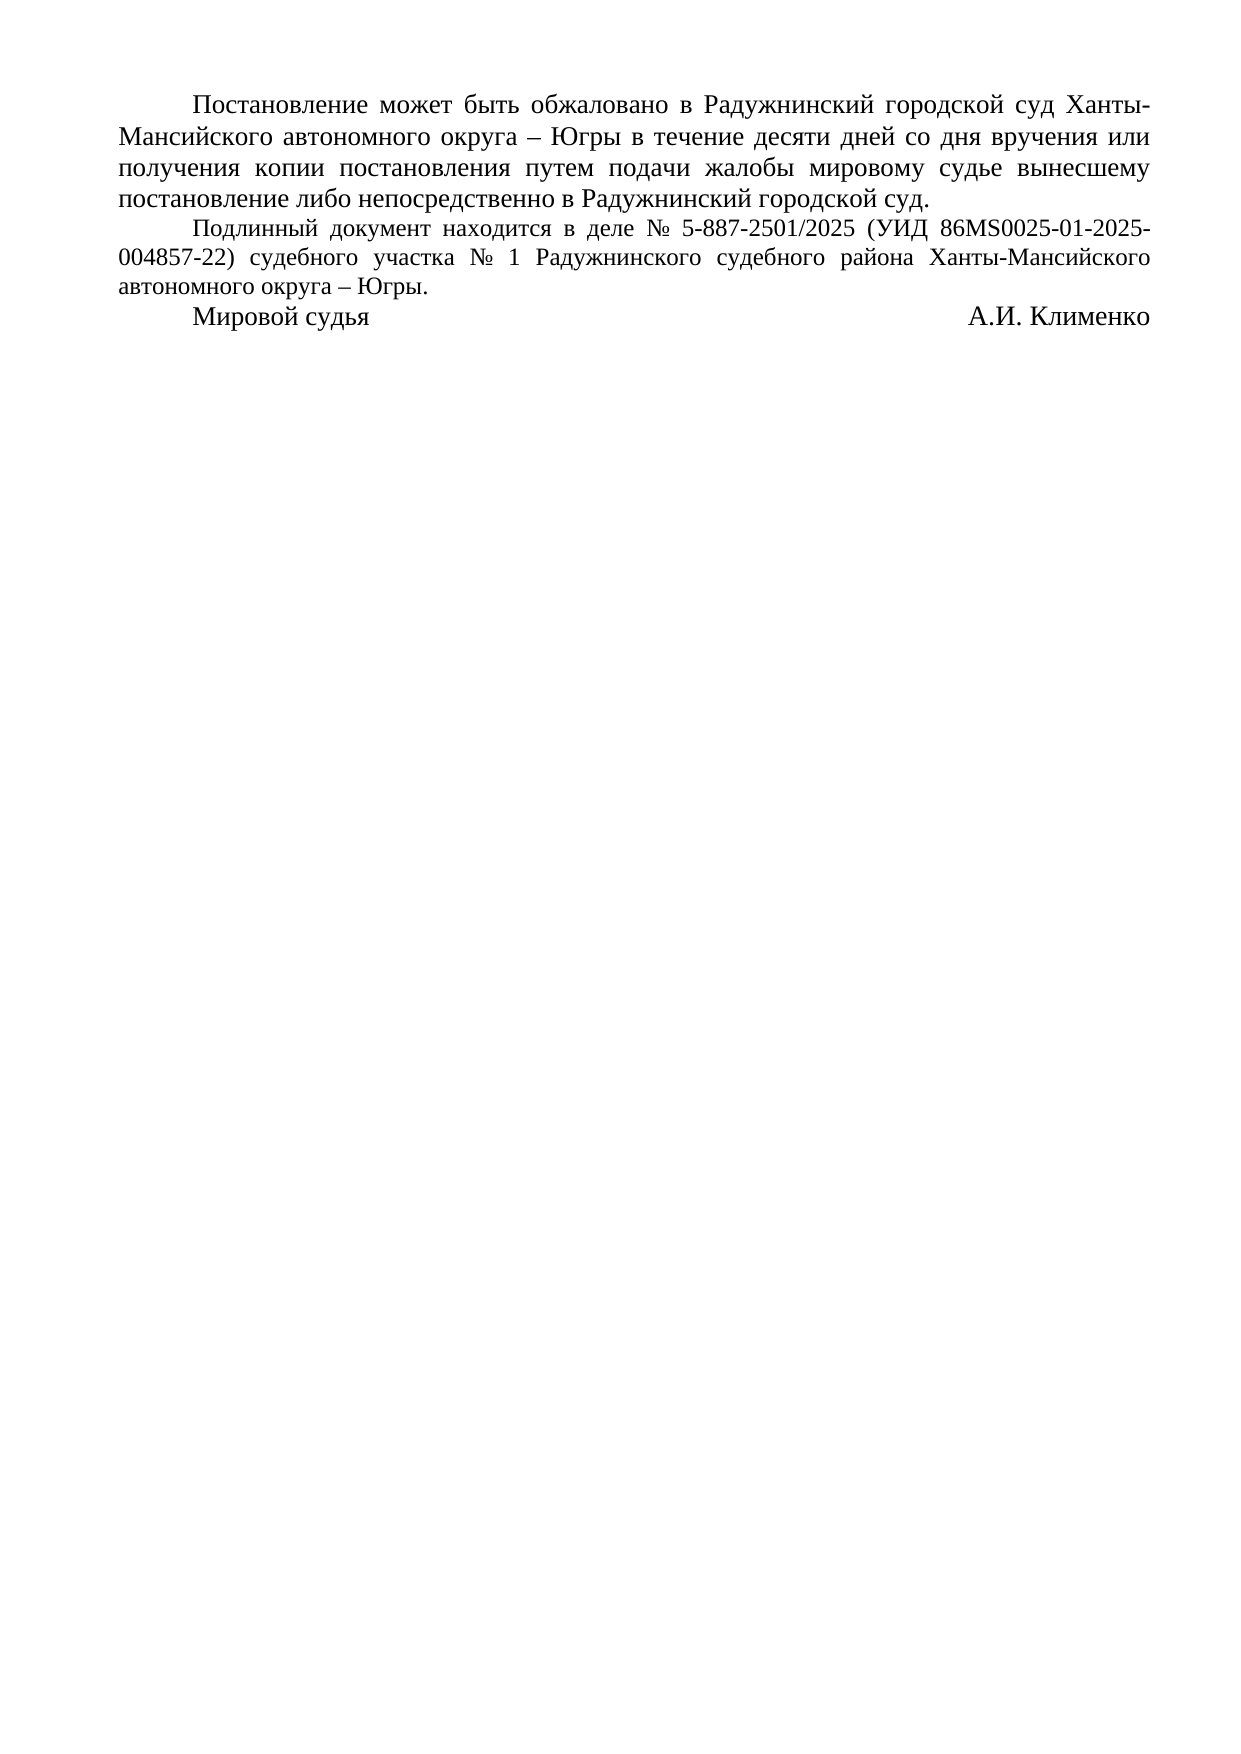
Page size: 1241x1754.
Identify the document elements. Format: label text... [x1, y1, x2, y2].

text Мировой судья А.И. Клименко [118, 299, 1152, 332]
text Подлинный документ находится в деле № 5-887-2501/2025 (УИД 86MS0025-01-2025-004857-22) судебного участка № 1 Радужнинского судебного района Ханты-Мансийского автономного округа – Югры. [118, 213, 1152, 299]
text Постановление может быть обжаловано в Радужнинский городской суд Ханты-Мансийского автономного округа – Югры в течение десяти дней со дня вручения или получения копии постановления путем подачи жалобы мировому судье вынесшему постановление либо непосредственно в Радужнинский городской суд. [118, 89, 1152, 213]
